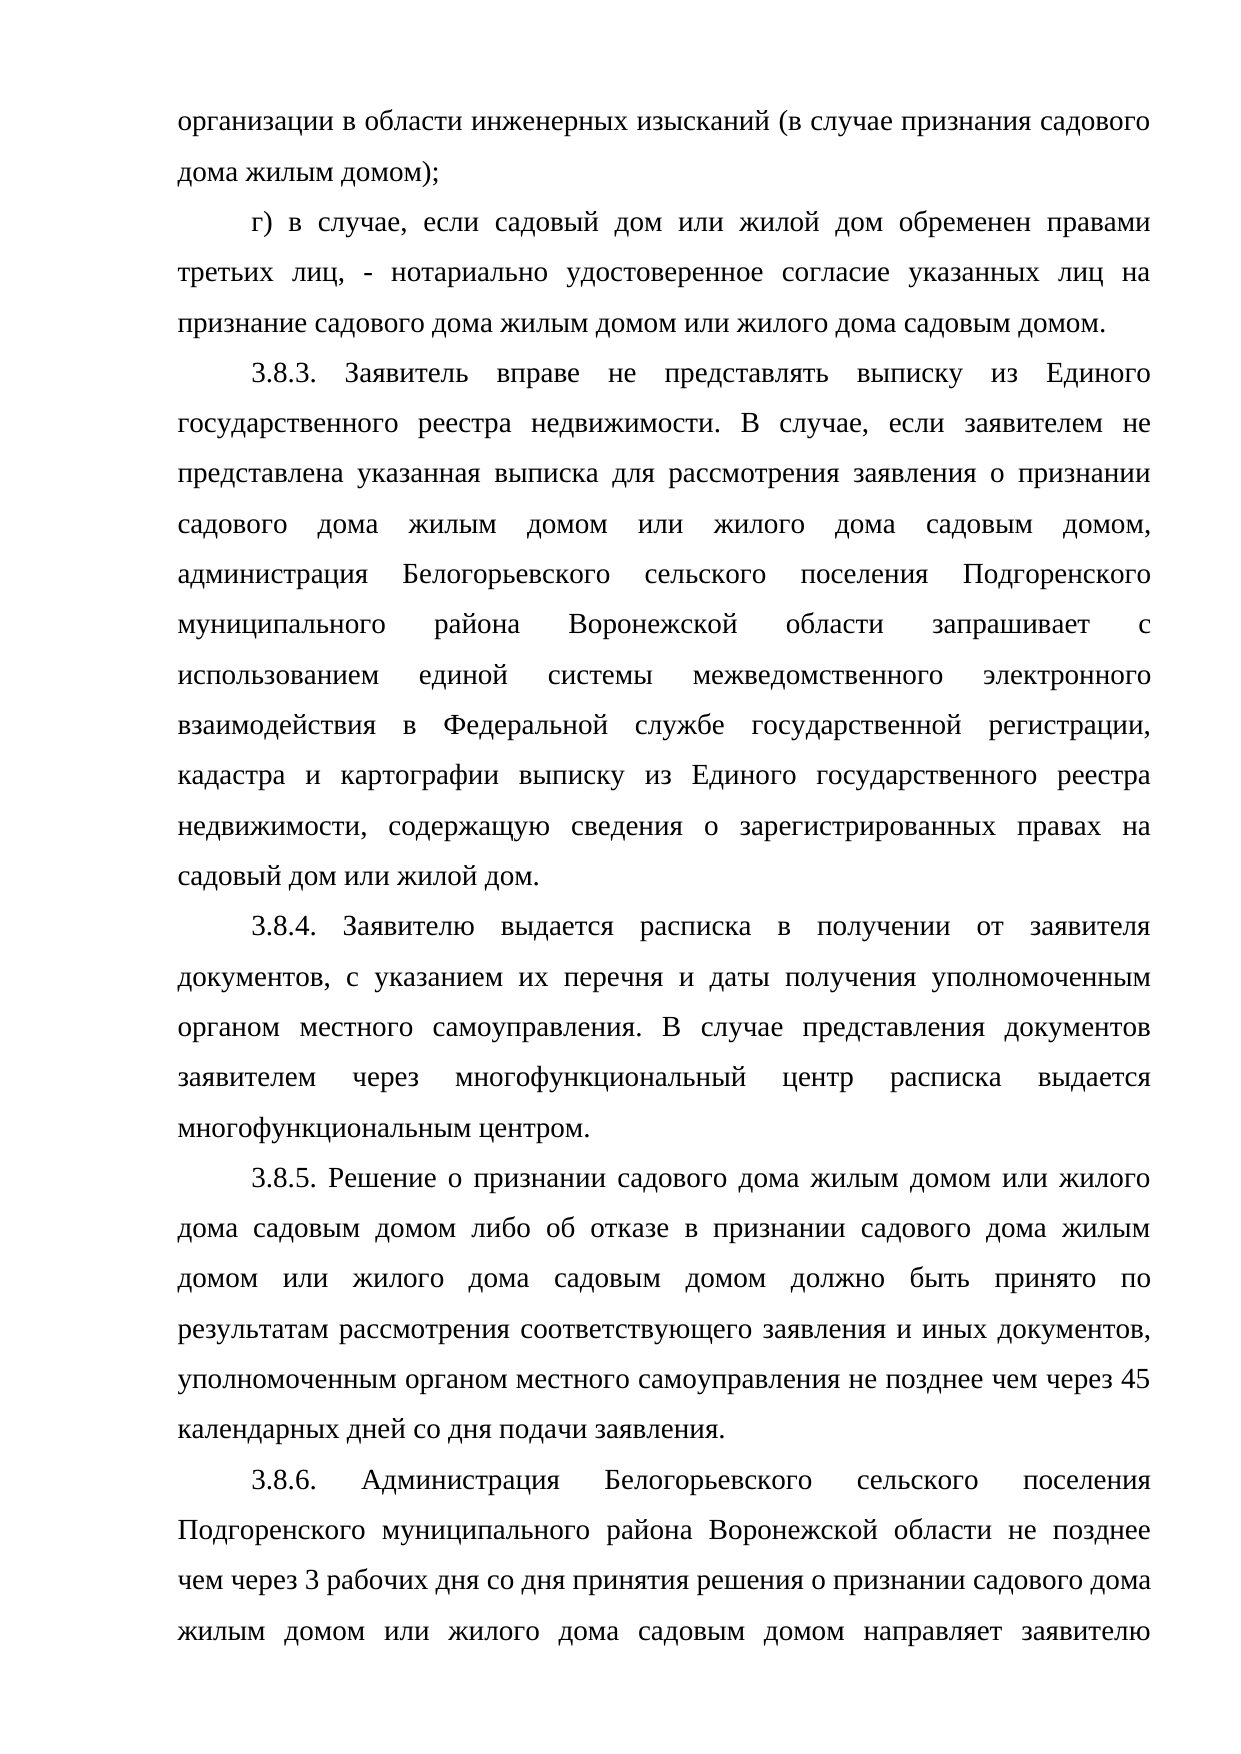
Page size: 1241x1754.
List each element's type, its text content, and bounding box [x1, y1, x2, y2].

text 3.8.5. Решение о признании садового дома жилым домом или жилого дома садовым домом либо об отказе в признании садового дома жилым домом или жилого дома садовым домом должно быть принято по результатам рассмотрения соответствующего заявления и иных документов, уполномоченным органом местного самоуправления не позднее чем через 45 календарных дней со дня подачи заявления. [177, 1160, 1152, 1445]
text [177, 1462, 1152, 1646]
text 3.8.4. Заявителю выдается расписка в получении от заявителя документов, с указанием их перечня и даты получения уполномоченным органом местного самоуправления. В случае представления документов заявителем через многофункциональный центр расписка выдается многофункциональным центром. [177, 908, 1152, 1143]
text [177, 103, 1152, 187]
text г) в случае, если садовый дом или жилой дом обременен правами третьих лиц, - нотариально удостоверенное согласие указанных лиц на признание садового дома жилым домом или жилого дома садовым домом. [177, 204, 1152, 338]
text 3.8.3. Заявитель вправе не представлять выписку из Единого государственного реестра недвижимости. В случае, если заявителем не представлена указанная выписка для рассмотрения заявления о признании садового дома жилым домом или жилого дома садовым домом, администрация Белогорьевского сельского поселения Подгоренского муниципального района Воронежской области запрашивает с использованием единой системы межведомственного электронного взаимодействия в Федеральной службе государственной регистрации, кадастра и картографии выписку из Единого государственного реестра недвижимости, содержащую сведения о зарегистрированных правах на садовый дом или жилой дом. [177, 355, 1152, 892]
